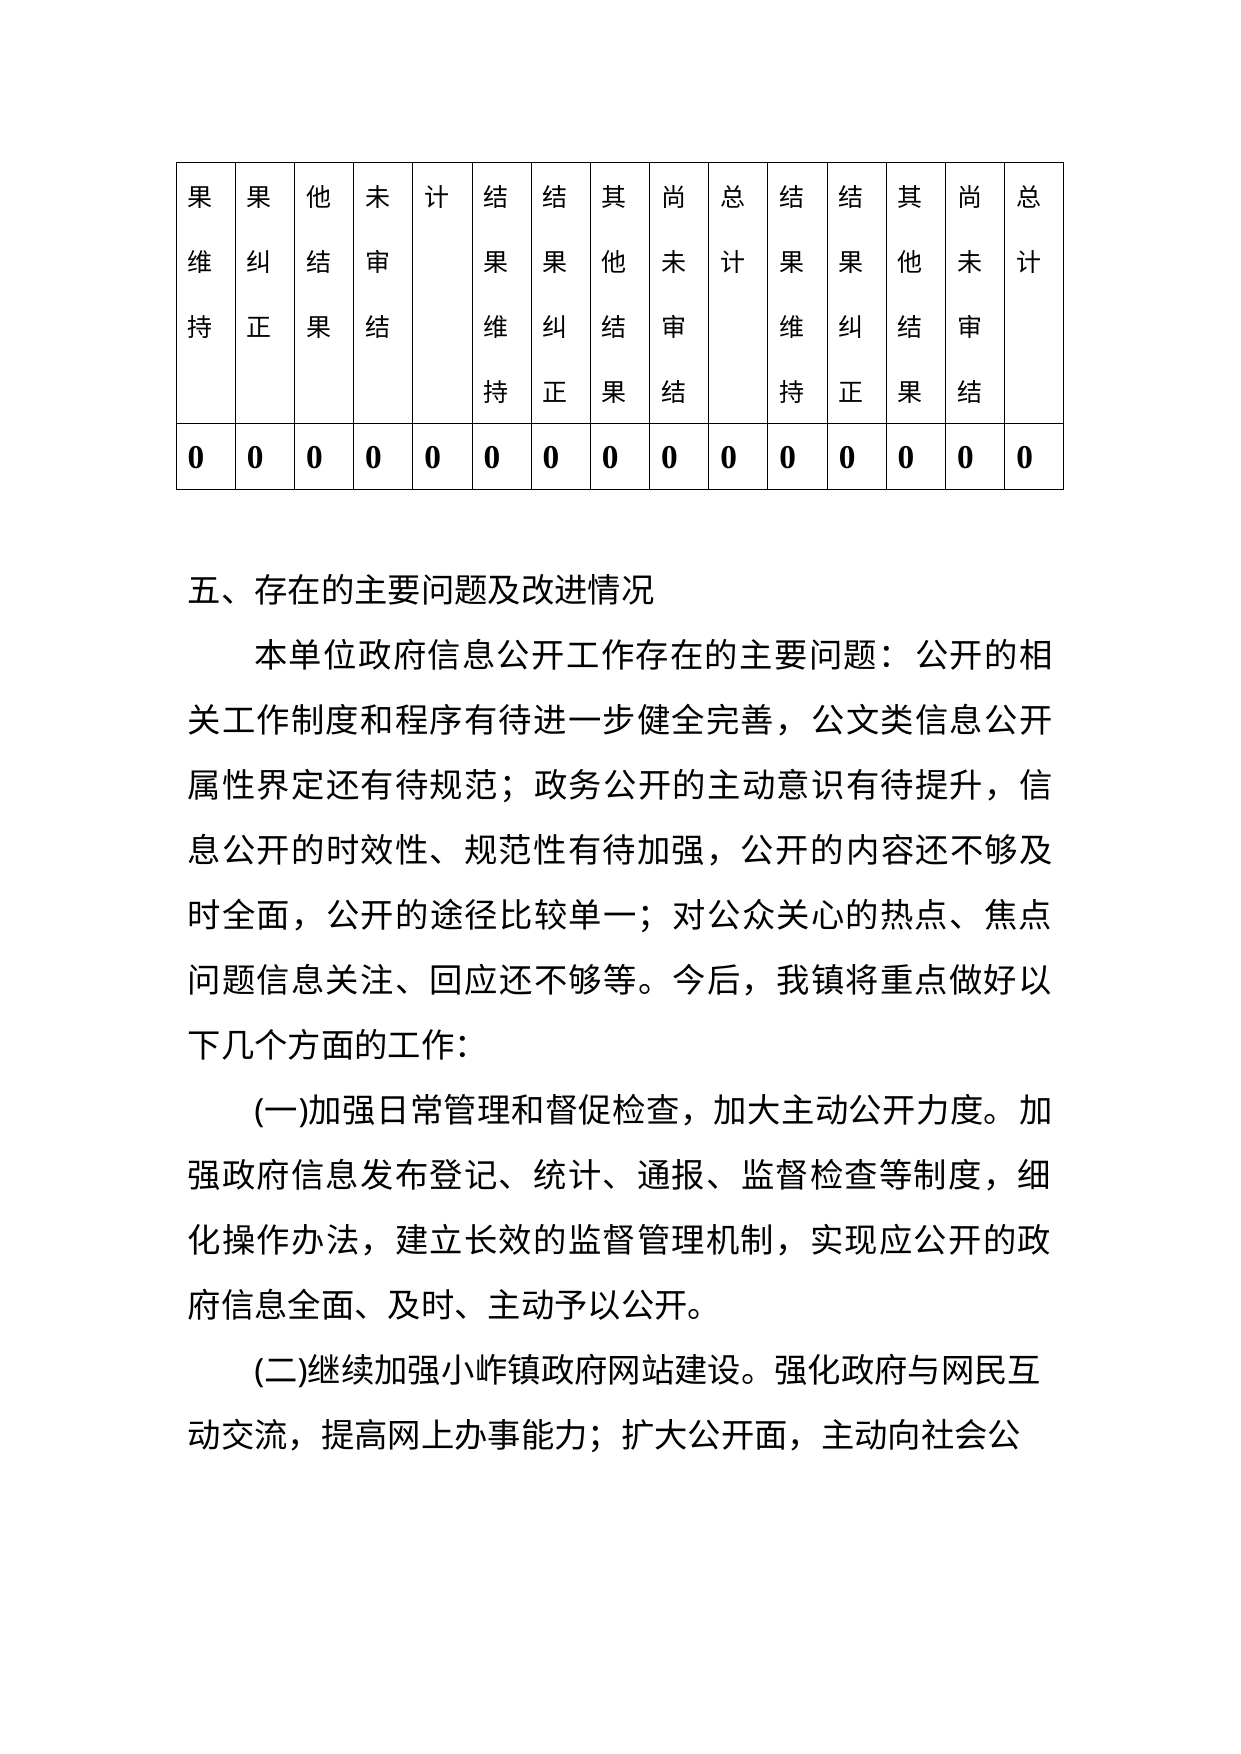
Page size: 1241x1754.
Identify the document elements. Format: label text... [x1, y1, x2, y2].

table_cell 结果纠正 [236, 163, 294, 423]
table_cell 其他结果 [295, 163, 353, 423]
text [187, 1335, 1053, 1465]
table_cell 0 [591, 424, 649, 489]
table_cell 尚未审结 [650, 163, 708, 423]
table_cell 尚未审结 [946, 163, 1004, 423]
table_cell 结果维持 [473, 163, 531, 423]
table_cell 其他结果 [591, 163, 649, 423]
table_cell 0 [413, 424, 472, 489]
table_cell 其他结果 [887, 163, 945, 423]
table_cell 0 [650, 424, 708, 489]
table_cell 0 [236, 424, 294, 489]
table_cell 尚未审结 [354, 163, 412, 423]
table_cell 0 [354, 424, 412, 489]
table_cell 0 [1005, 424, 1063, 489]
table_cell 总计 [413, 163, 472, 423]
text (一)加强日常管理和督促检查，加大主动公开力度。加强政府信息发布登记、统计、通报、监督检查等制度，细化操作办法，建立长效的监督管理机制，实现应公开的政府信息全面、及时、主动予以公开。 [187, 1075, 1053, 1335]
text 本单位政府信息公开工作存在的主要问题：公开的相关工作制度和程序有待进一步健全完善，公文类信息公开属性界定还有待规范；政务公开的主动意识有待提升，信息公开的时效性、规范性有待加强，公开的内容还不够及时全面，公开的途径比较单一；对公众关心的热点、焦点问题信息关注、回应还不够等。今后，我镇将重点做好以下几个方面的工作： [187, 620, 1053, 1075]
table_cell 0 [887, 424, 945, 489]
text 五、存在的主要问题及改进情况 [187, 555, 1053, 620]
table_cell 0 [946, 424, 1004, 489]
table_cell 总计 [709, 163, 767, 423]
table_cell 0 [709, 424, 767, 489]
table_cell 结果维持 [768, 163, 827, 423]
table_cell 结果纠正 [532, 163, 590, 423]
table_cell 0 [473, 424, 531, 489]
table_cell 结果纠正 [828, 163, 886, 423]
table_cell 0 [768, 424, 827, 489]
table_cell 0 [295, 424, 353, 489]
table_cell 0 [177, 424, 235, 489]
table_cell 总计 [1005, 163, 1063, 423]
table_cell 结果维持 [177, 163, 235, 423]
table_cell 0 [532, 424, 590, 489]
table_cell 0 [828, 424, 886, 489]
